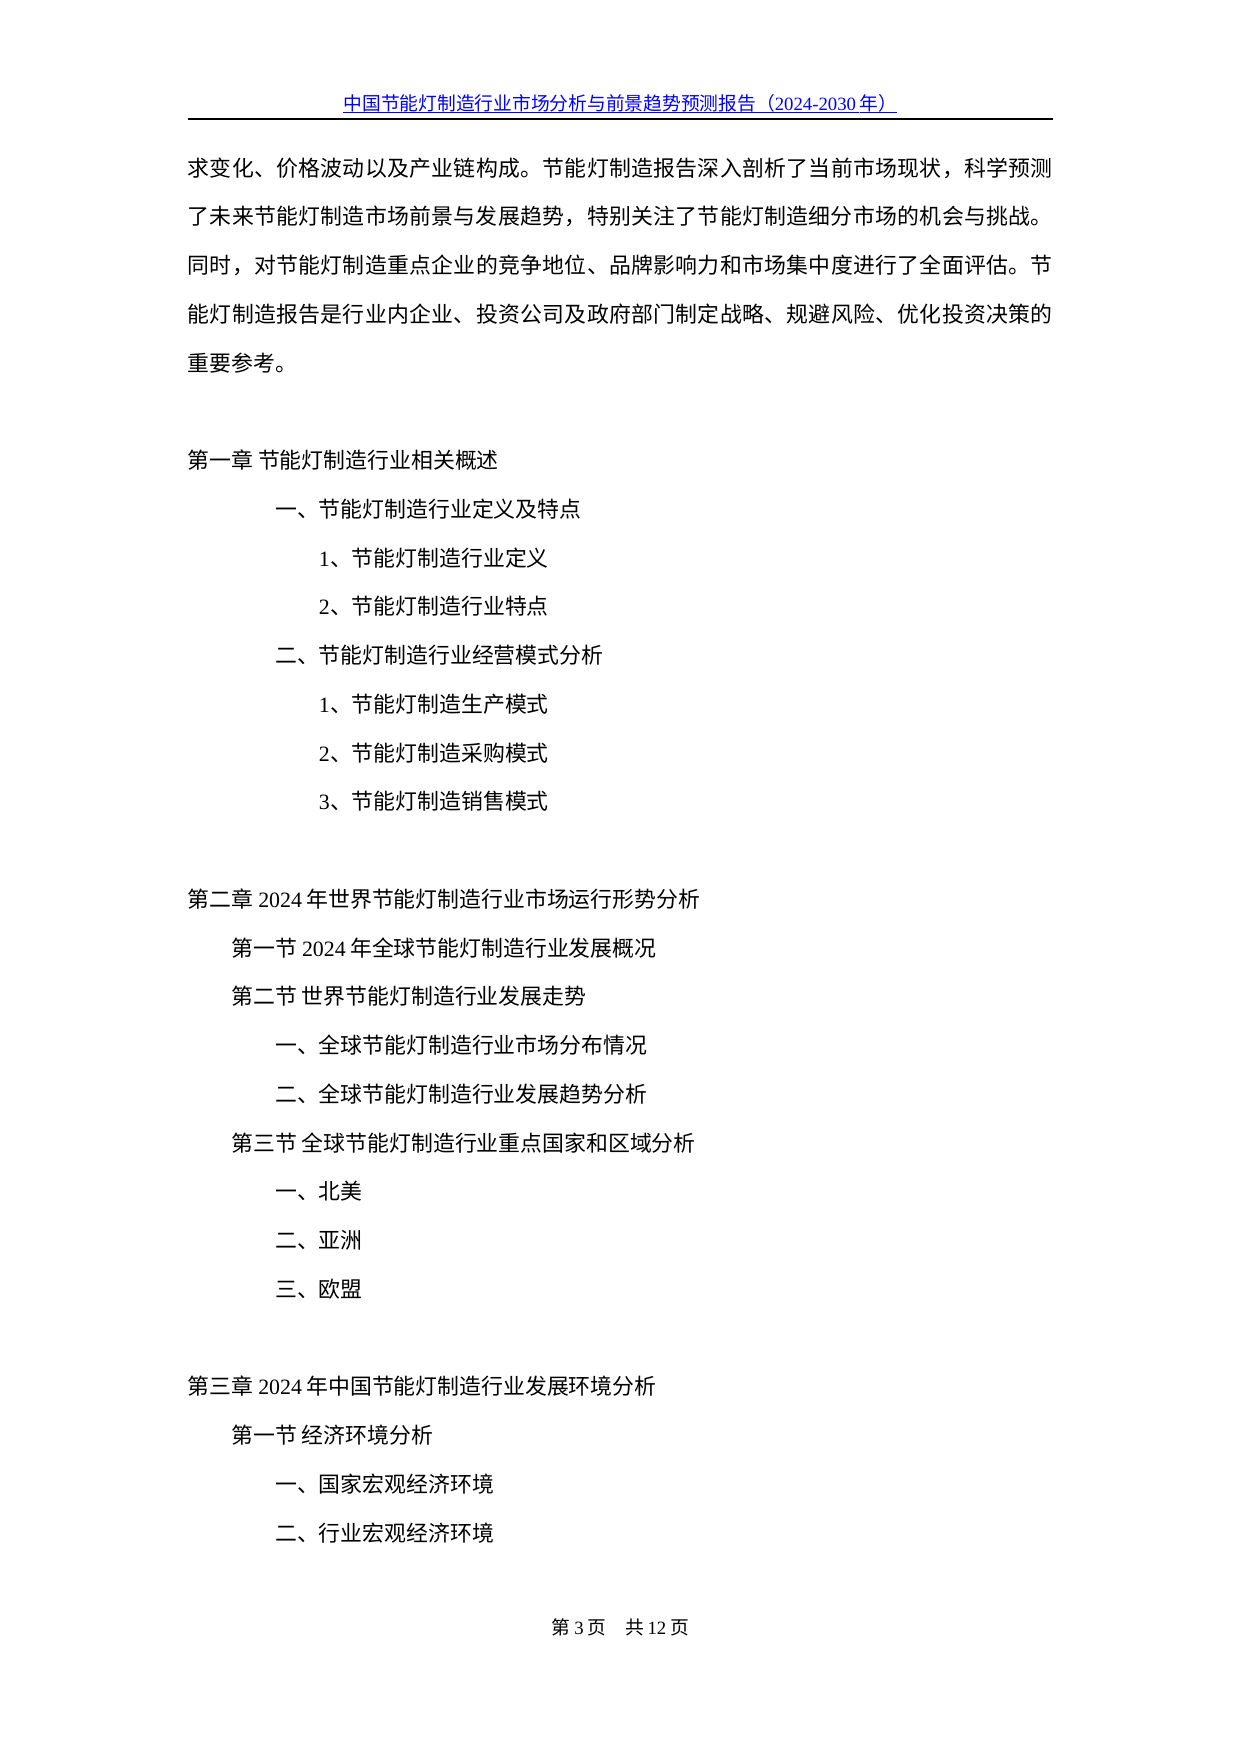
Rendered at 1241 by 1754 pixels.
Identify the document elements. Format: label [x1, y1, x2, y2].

text [187, 150, 1053, 1548]
